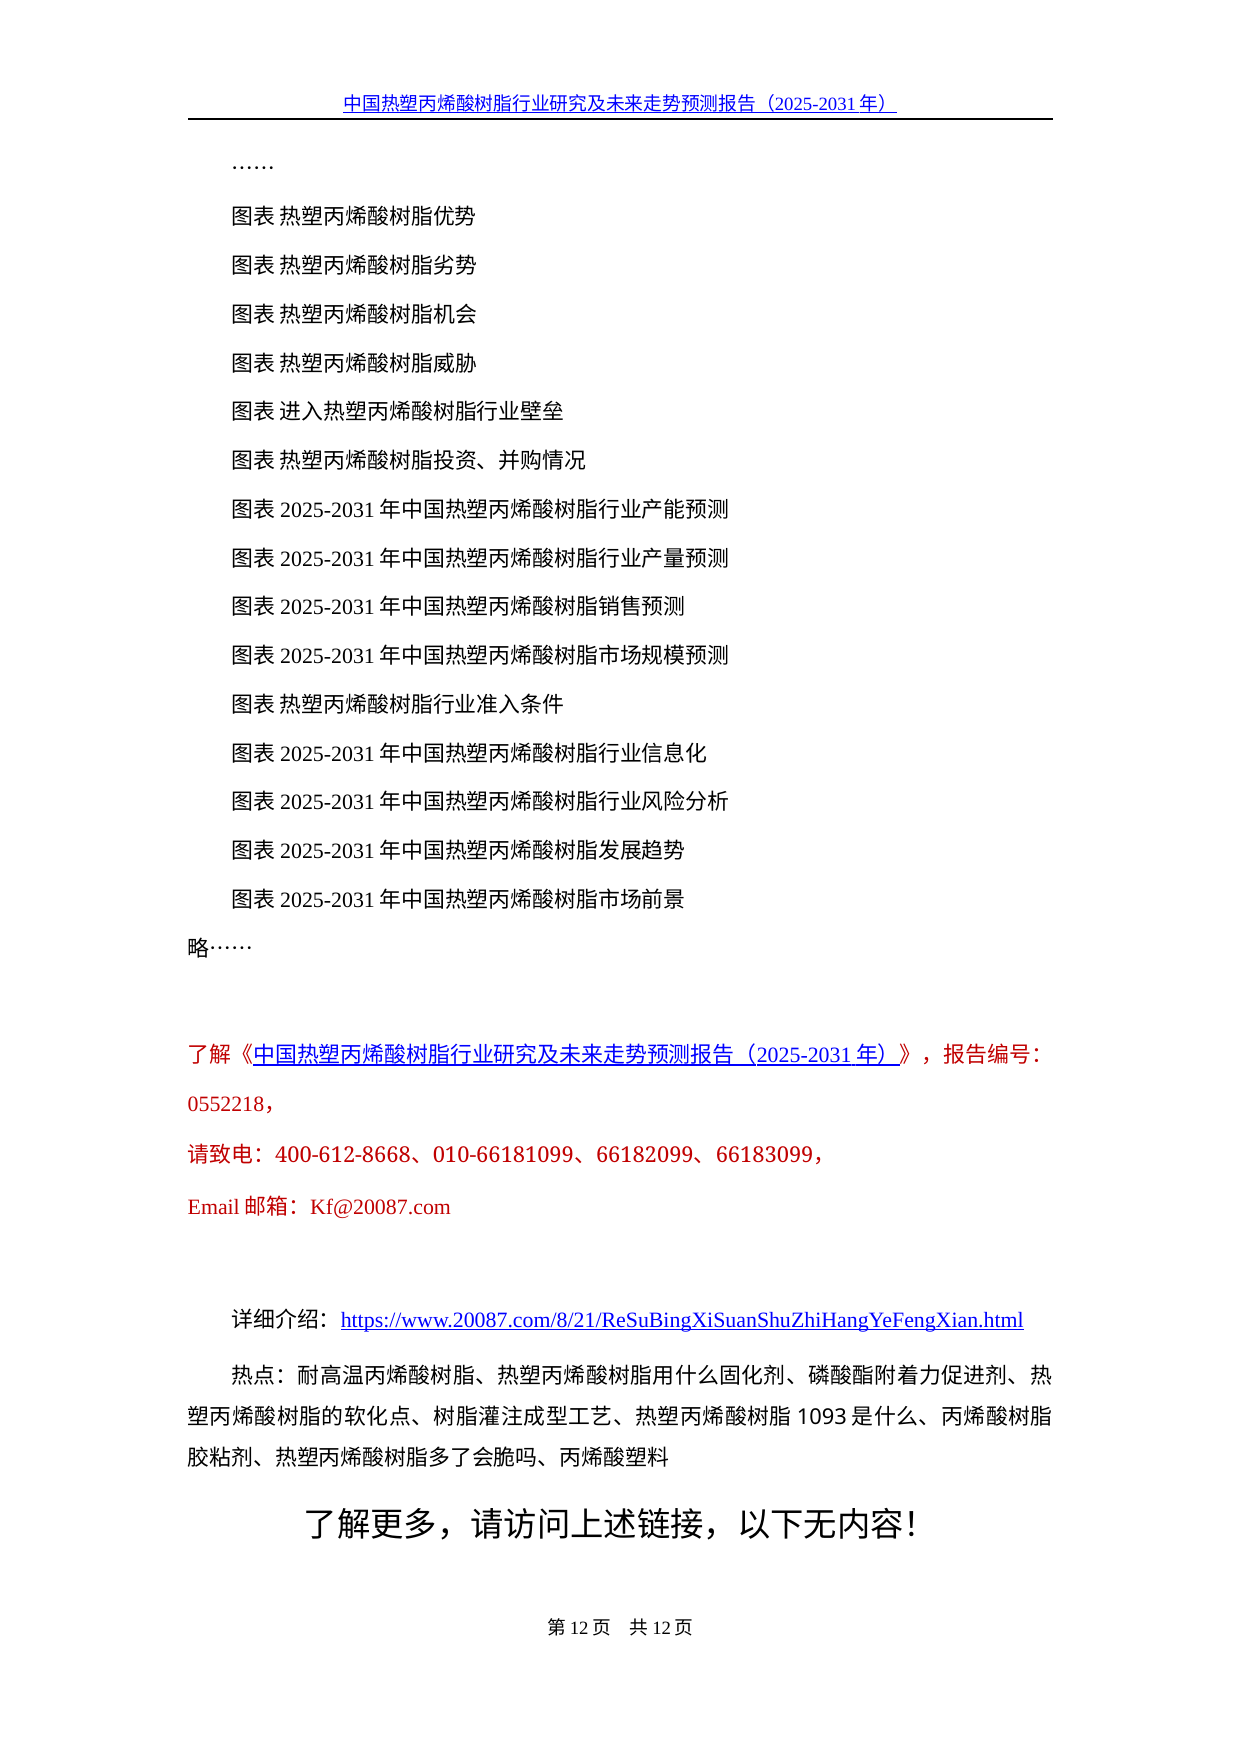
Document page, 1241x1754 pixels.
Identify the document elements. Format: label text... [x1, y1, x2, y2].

text 了解《中国热塑丙烯酸树脂行业研究及未来走势预测报告（2025-2031年）》，报告编号：0552218， [187, 1037, 1053, 1118]
text 请致电：400-612-8668、010-66181099、66182099、66183099， [187, 1137, 1053, 1169]
text Email邮箱：Kf@20087.com [187, 1188, 1053, 1221]
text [187, 150, 1053, 963]
text 详细介绍：https://www.20087.com/8/21/ReSuBingXiSuanShuZhiHangYeFengXian.html [187, 1301, 1053, 1334]
text 热点：耐高温丙烯酸树脂、热塑丙烯酸树脂用什么固化剂、磷酸酯附着力促进剂、热塑丙烯酸树脂的软化点、树脂灌注成型工艺、热塑丙烯酸树脂1093是什么、丙烯酸树脂胶粘剂、热塑丙烯酸树脂多了会脆吗、丙烯酸塑料 [187, 1358, 1053, 1472]
title 了解更多，请访问上述链接，以下无内容！ [187, 1489, 1053, 1554]
